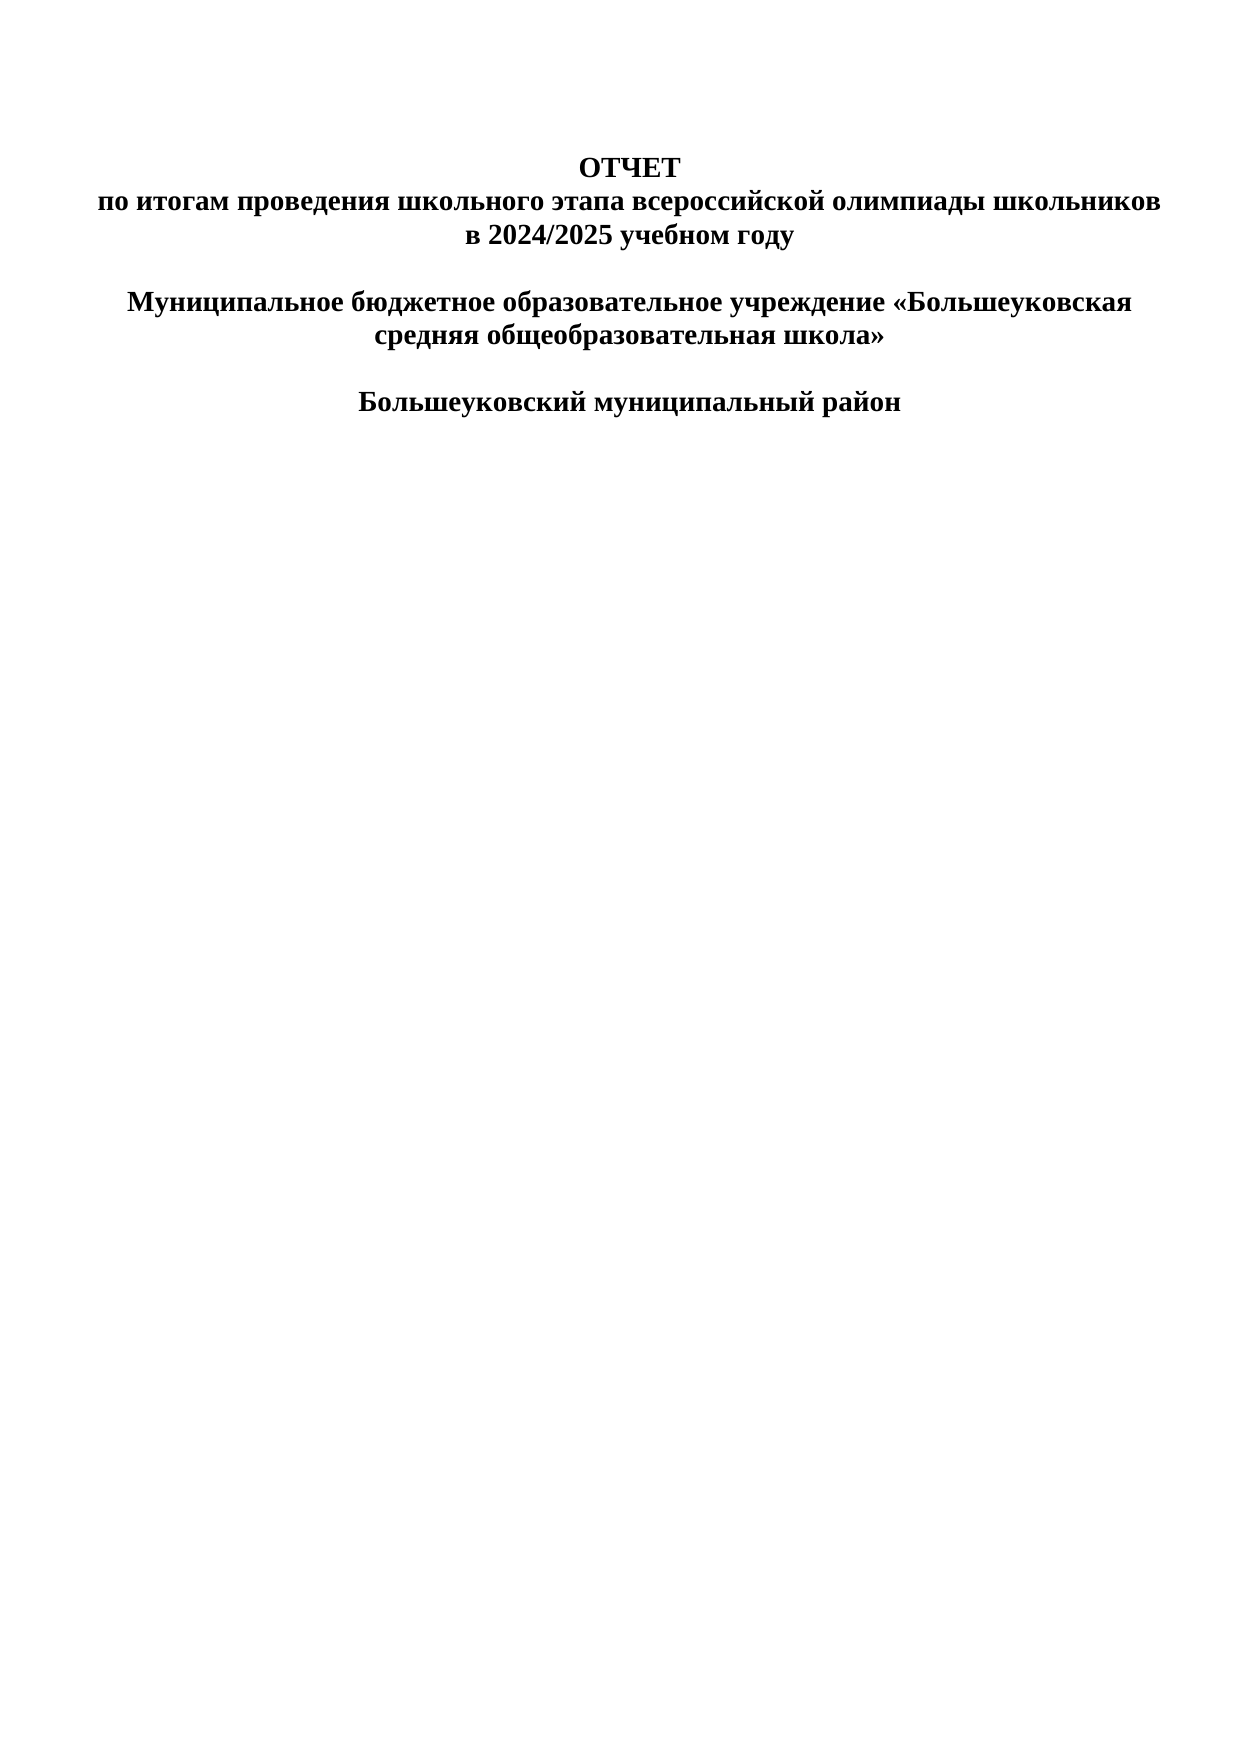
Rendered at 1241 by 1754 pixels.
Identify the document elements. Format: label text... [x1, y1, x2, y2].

text по итогам проведения школьного этапа всероссийской олимпиады школьников в 2024/2025 учебном году [94, 183, 1165, 250]
text Муниципальное бюджетное образовательное учреждение «Большеуковская средняя общеобразовательная школа» [94, 284, 1165, 351]
text Большеуковский муниципальный район [94, 384, 1165, 418]
text ОТЧЕТ [94, 150, 1165, 183]
